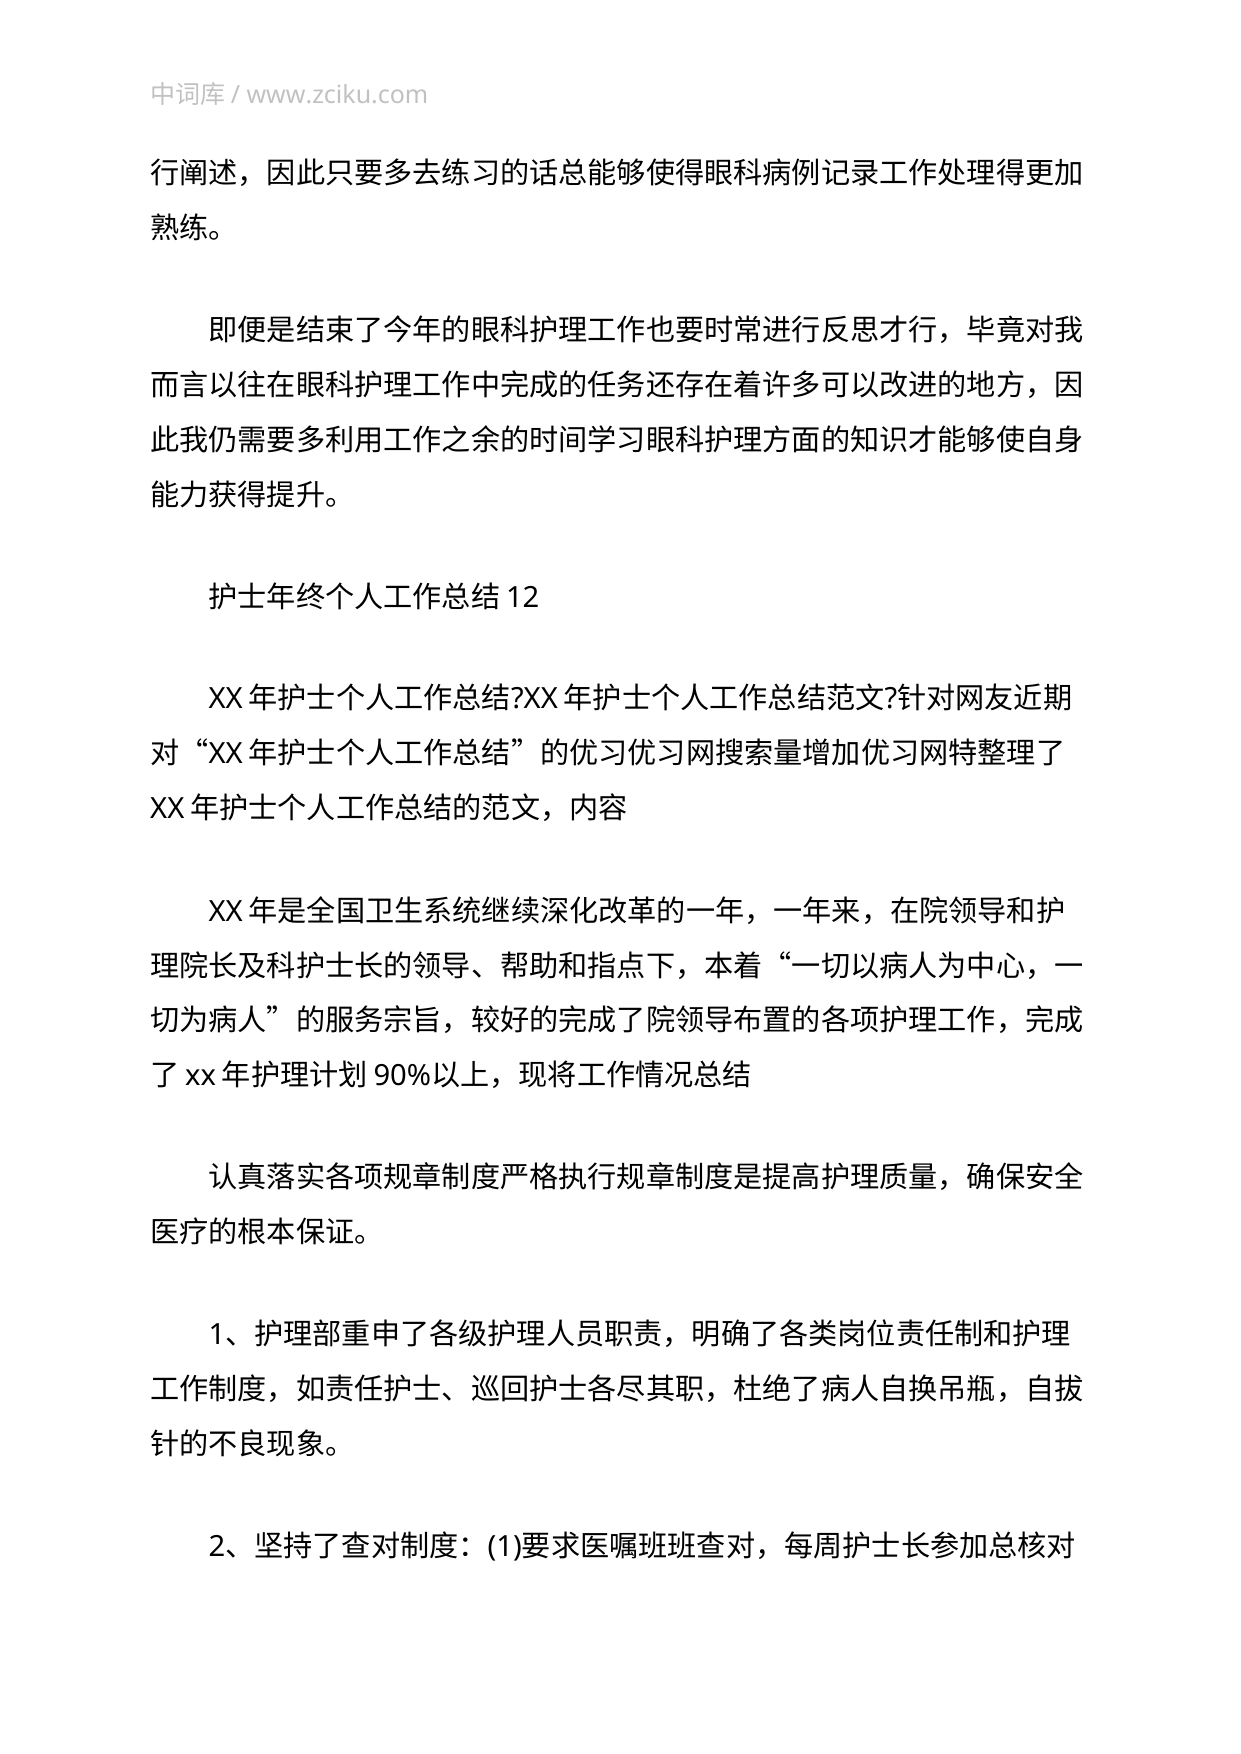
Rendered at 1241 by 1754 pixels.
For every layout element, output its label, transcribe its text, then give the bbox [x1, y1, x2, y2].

text 1、护理部重申了各级护理人员职责，明确了各类岗位责任制和护理工作制度，如责任护士、巡回护士各尽其职，杜绝了病人自换吊瓶，自拔针的不良现象。 [150, 1311, 1090, 1463]
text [150, 150, 1090, 247]
text XX年是全国卫生系统继续深化改革的一年，一年来，在院领导和护理院长及科护士长的领导、帮助和指点下，本着“一切以病人为中心，一切为病人”的服务宗旨，较好的完成了院领导布置的各项护理工作，完成了xx年护理计划90%以上，现将工作情况总结 [150, 887, 1090, 1094]
text XX年护士个人工作总结?XX年护士个人工作总结范文?针对网友近期对“XX年护士个人工作总结”的优习优习网搜索量增加优习网特整理了XX年护士个人工作总结的范文，内容 [150, 675, 1090, 827]
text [150, 1522, 1090, 1564]
text 即便是结束了今年的眼科护理工作也要时常进行反思才行，毕竟对我而言以往在眼科护理工作中完成的任务还存在着许多可以改进的地方，因此我仍需要多利用工作之余的时间学习眼科护理方面的知识才能够使自身能力获得提升。 [150, 307, 1090, 514]
text 护士年终个人工作总结12 [150, 573, 1090, 616]
text 认真落实各项规章制度严格执行规章制度是提高护理质量，确保安全医疗的根本保证。 [150, 1154, 1090, 1251]
